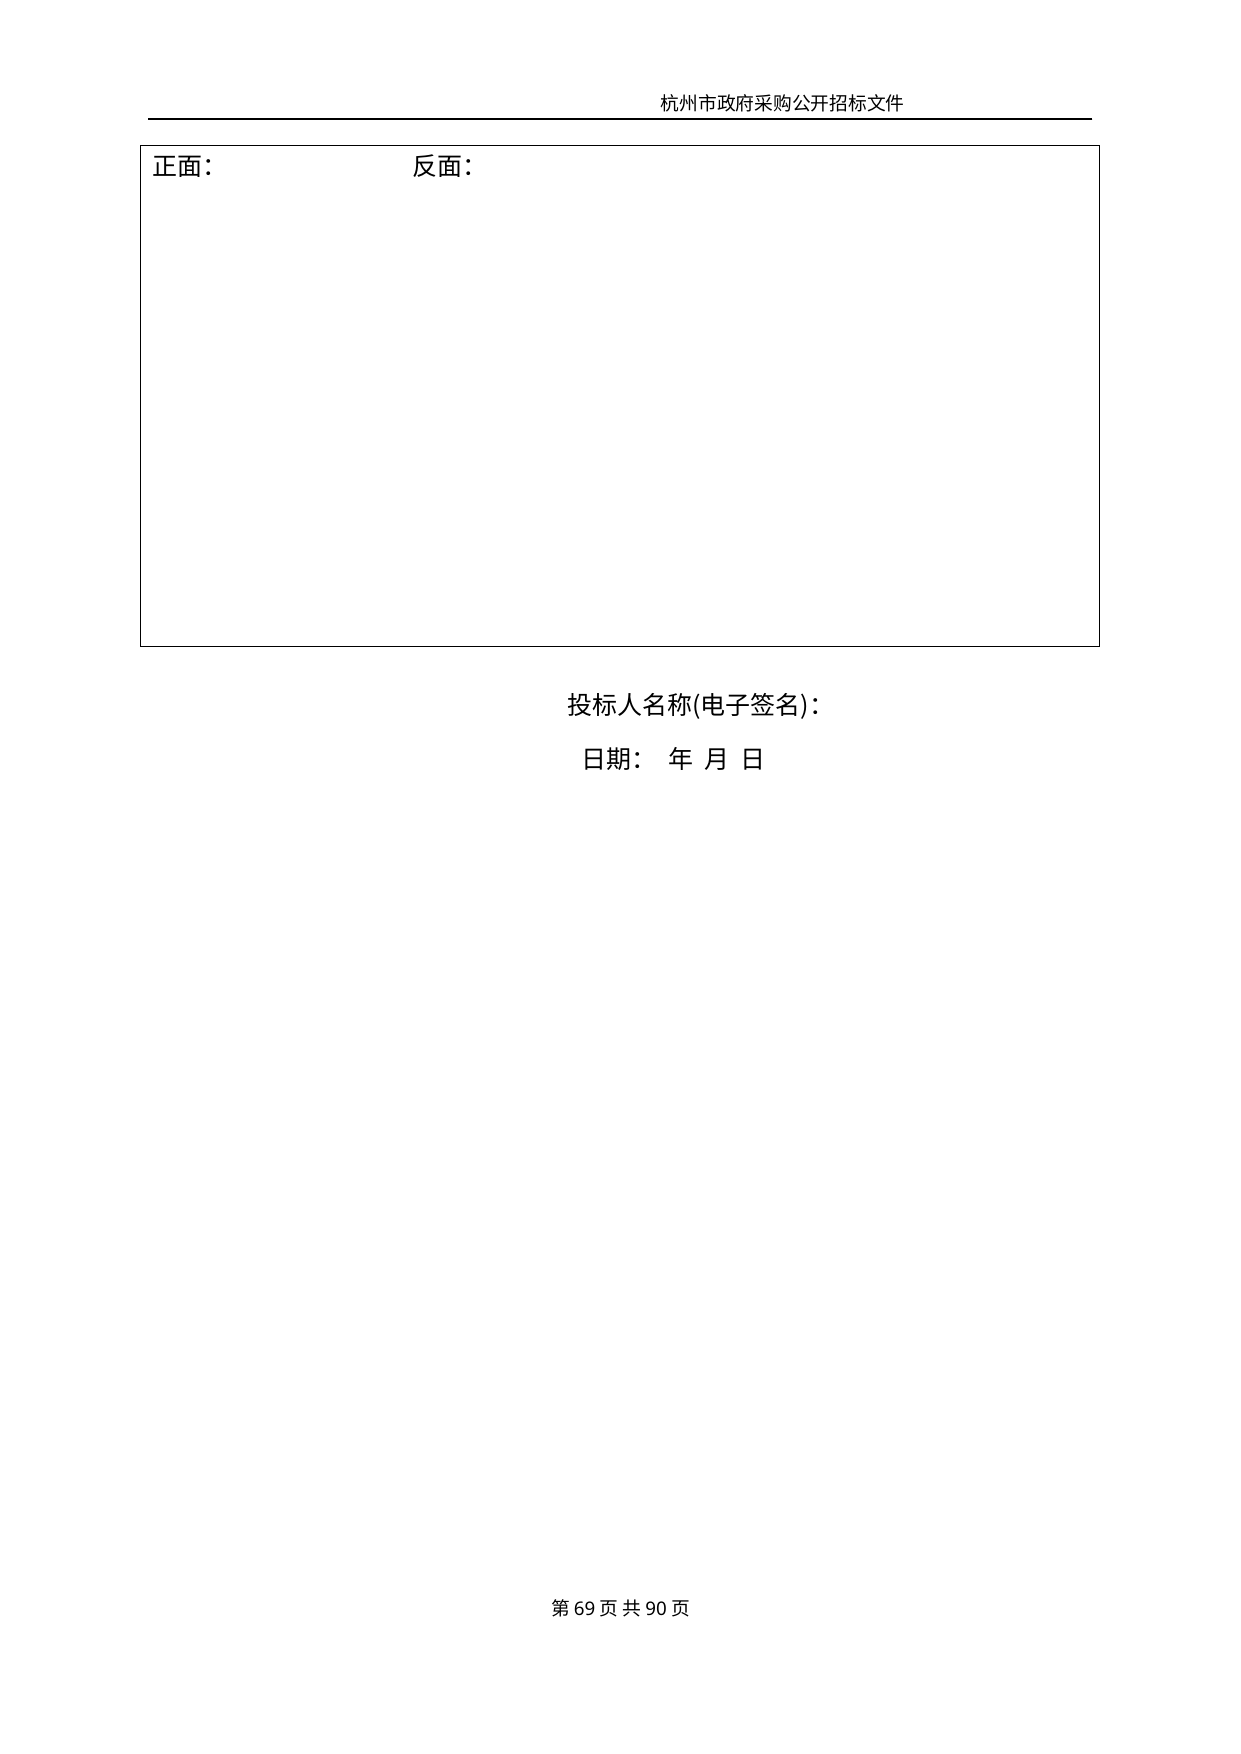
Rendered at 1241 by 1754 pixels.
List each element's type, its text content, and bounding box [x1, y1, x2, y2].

text 日期： 年 月 日 [148, 739, 1092, 776]
text 投标人名称(电子签名)： [148, 685, 1092, 721]
table_header 正面： 反面： [141, 146, 1099, 646]
